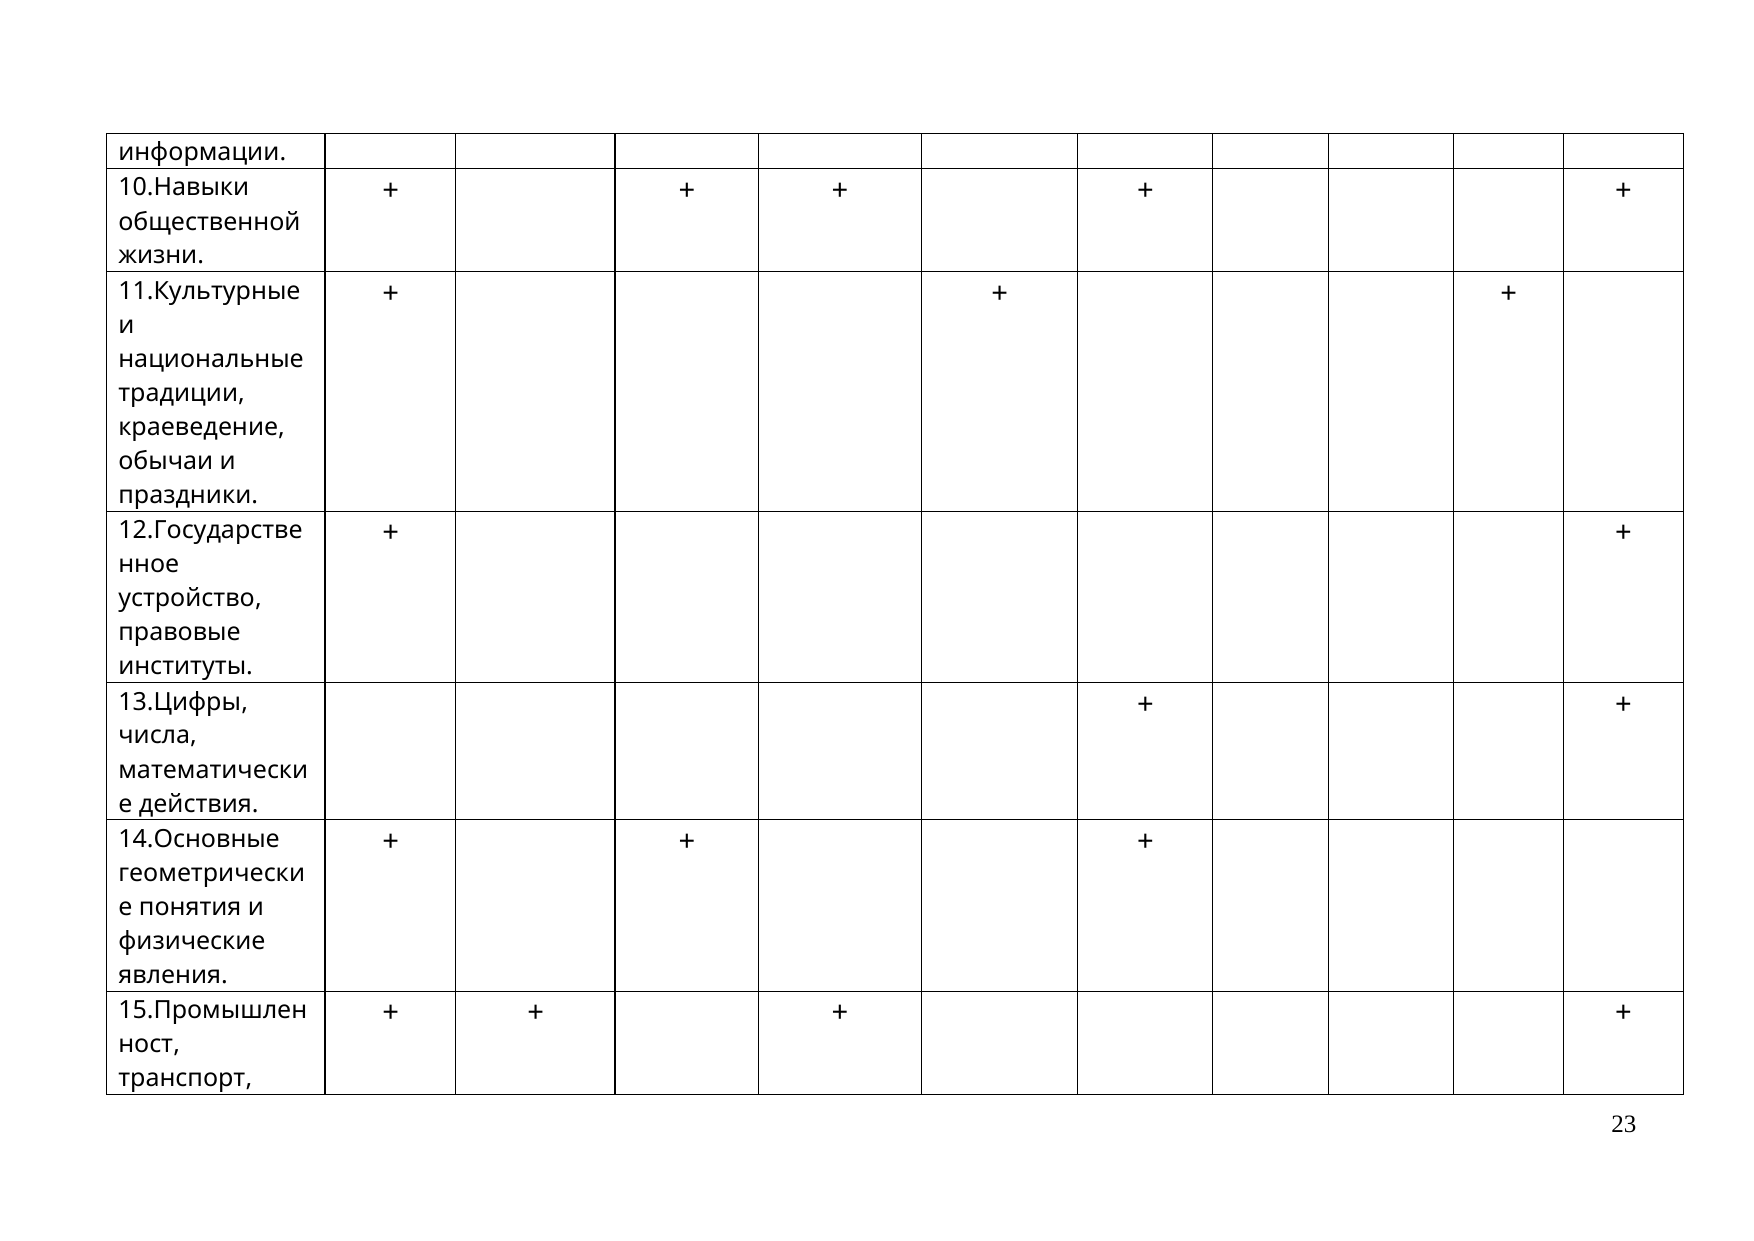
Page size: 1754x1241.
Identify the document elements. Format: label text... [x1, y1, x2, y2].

table_cell [1329, 134, 1453, 168]
table_cell [456, 272, 614, 511]
table_cell + [1078, 169, 1212, 271]
table_cell [616, 512, 758, 682]
table_cell [1329, 820, 1453, 991]
table_cell [1078, 992, 1212, 1094]
table_cell [922, 992, 1077, 1094]
table_cell [1213, 169, 1328, 271]
table_cell [922, 683, 1077, 819]
table_cell [616, 272, 758, 511]
table_cell [1564, 820, 1683, 991]
table_cell [759, 683, 921, 819]
table_cell [1329, 169, 1453, 271]
table_cell [1454, 169, 1563, 271]
table_cell + [1078, 820, 1212, 991]
table_cell [1454, 992, 1563, 1094]
table_cell [1329, 683, 1453, 819]
table_cell [1213, 272, 1328, 511]
table_cell [922, 820, 1077, 991]
table_cell [1213, 134, 1328, 168]
table_cell [759, 512, 921, 682]
table_cell [1329, 512, 1453, 682]
table_cell [1078, 272, 1212, 511]
table_cell + [1564, 683, 1683, 819]
table_cell [616, 992, 758, 1094]
table_cell [616, 683, 758, 819]
table_cell + [326, 512, 455, 682]
table_cell + [456, 992, 614, 1094]
table_cell [456, 512, 614, 682]
table_cell 12.Государственное устройство, правовые институты. [107, 512, 324, 682]
table_cell [922, 169, 1077, 271]
table_cell [326, 683, 455, 819]
table_cell + [616, 820, 758, 991]
table_cell + [1454, 272, 1563, 511]
table_cell + [326, 992, 455, 1094]
table_cell [1564, 134, 1683, 168]
table_cell + [1564, 169, 1683, 271]
table_cell + [1564, 512, 1683, 682]
table_cell [922, 134, 1077, 168]
table_cell + [456, 134, 614, 168]
table_cell [759, 134, 921, 168]
table_cell [1213, 683, 1328, 819]
table_cell + [326, 134, 455, 168]
table_cell [1329, 272, 1453, 511]
table_cell [456, 820, 614, 991]
table_cell [456, 169, 614, 271]
table_cell [759, 272, 921, 511]
table_cell + [1078, 134, 1212, 168]
table_cell [1454, 134, 1563, 168]
table_cell [1564, 272, 1683, 511]
table_cell [1454, 820, 1563, 991]
table_cell [1454, 683, 1563, 819]
table_cell [456, 683, 614, 819]
table_cell [1454, 512, 1563, 682]
table_cell + [759, 992, 921, 1094]
table_cell + [326, 820, 455, 991]
table_cell + [922, 272, 1077, 511]
table_cell [759, 820, 921, 991]
table_cell + [616, 169, 758, 271]
table_cell 14.Основные геометрические понятия и физические явления. [107, 820, 324, 991]
table_cell + [326, 169, 455, 271]
table_cell 11.Культурные и национальные традиции, краеведение, обычаи и праздники. [107, 272, 324, 511]
table_cell [1329, 992, 1453, 1094]
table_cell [107, 134, 324, 168]
table_cell 13.Цифры, числа, математические действия. [107, 683, 324, 819]
table_cell [616, 134, 758, 168]
table_cell [1213, 820, 1328, 991]
table_cell + [326, 272, 455, 511]
table_cell [1078, 512, 1212, 682]
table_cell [107, 992, 324, 1094]
table_cell + [1564, 992, 1683, 1094]
table_cell [922, 512, 1077, 682]
table_cell [1213, 512, 1328, 682]
table_cell [1213, 992, 1328, 1094]
table_cell 10.Навыки общественной жизни. [107, 169, 324, 271]
table_cell + [759, 169, 921, 271]
table_cell + [1078, 683, 1212, 819]
